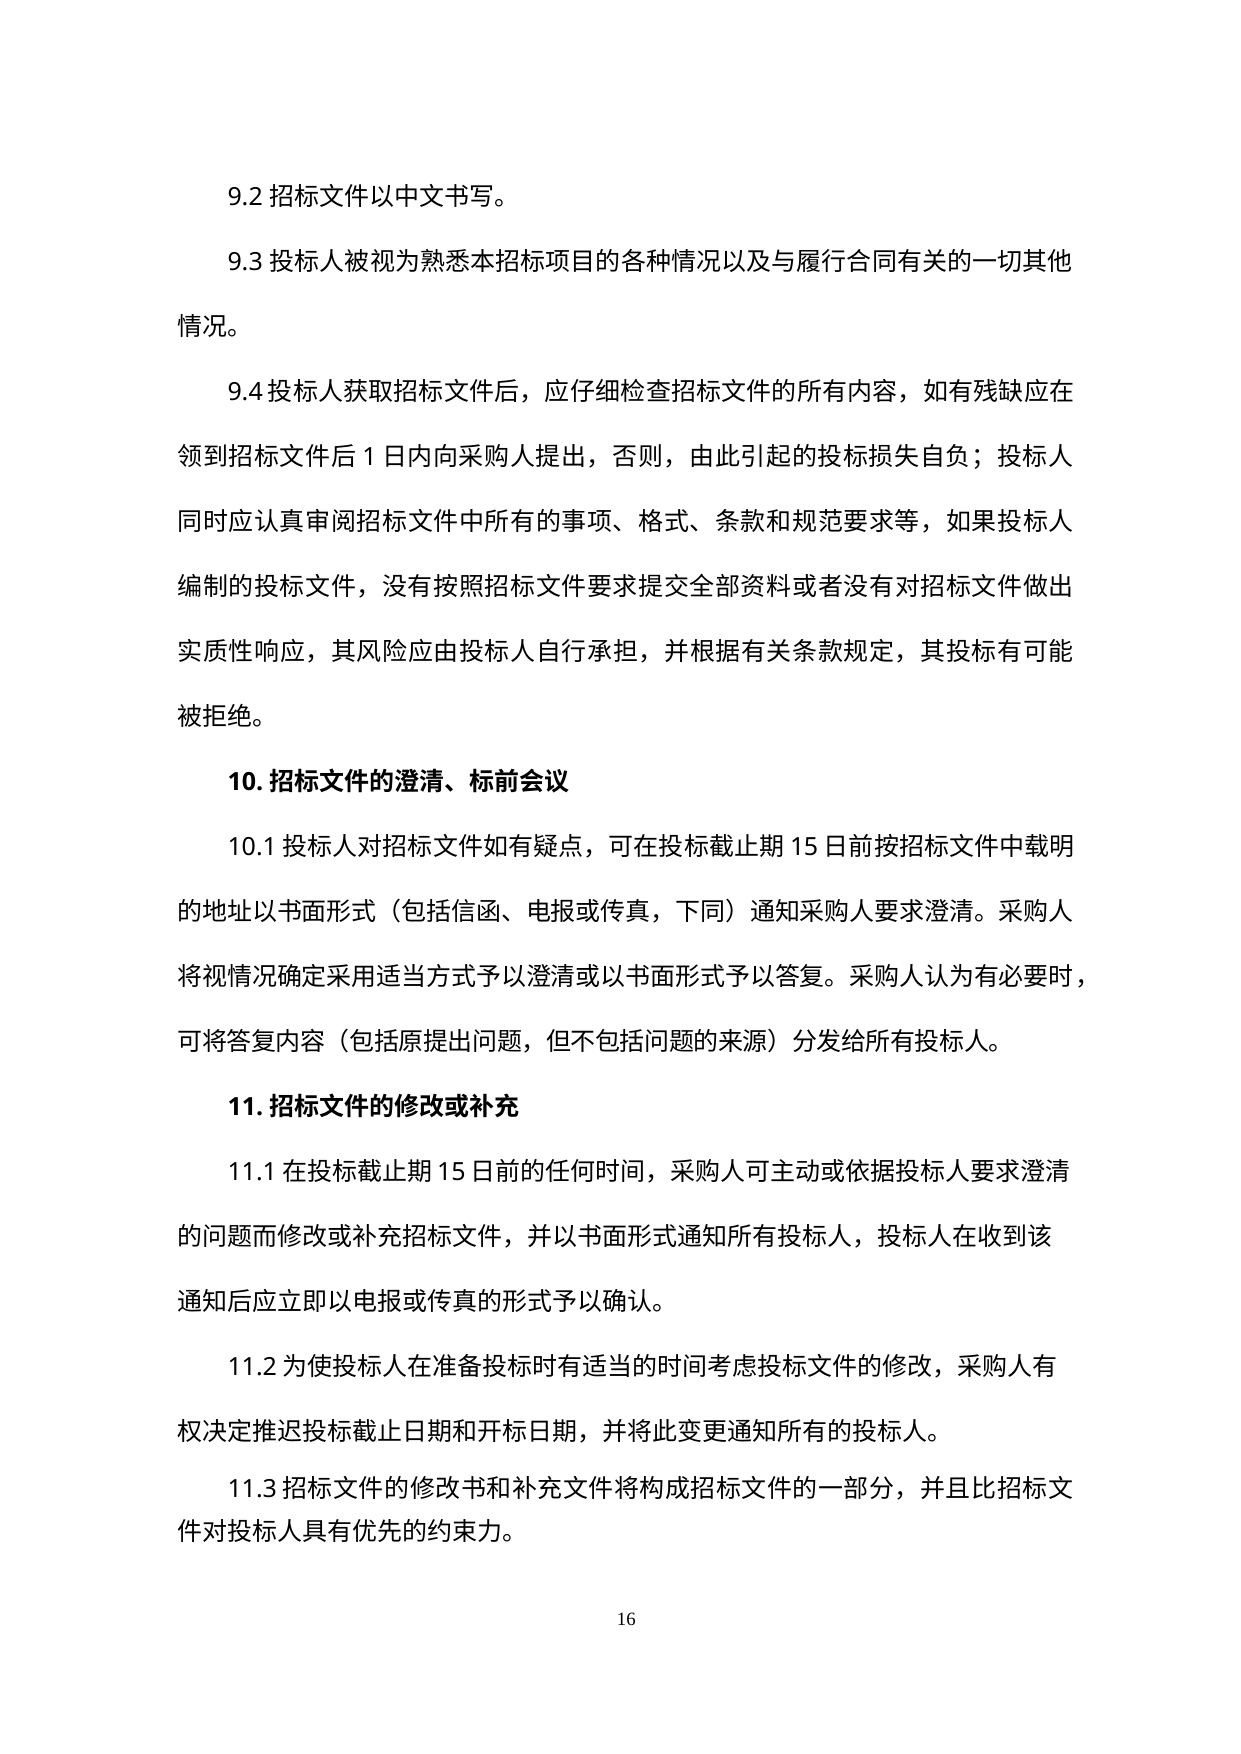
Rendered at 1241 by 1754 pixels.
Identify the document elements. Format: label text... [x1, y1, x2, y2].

text 11. 招标文件的修改或补充 [177, 1072, 1075, 1137]
text 10. 招标文件的澄清、标前会议 [177, 747, 1075, 812]
text 9.2 招标文件以中文书写。 [177, 162, 1075, 227]
text 11.1在投标截止期15日前的任何时间，采购人可主动或依据投标人要求澄清的问题而修改或补充招标文件，并以书面形式通知所有投标人，投标人在收到该通知后应立即以电报或传真的形式予以确认。 [177, 1137, 1075, 1332]
text 9.3 投标人被视为熟悉本招标项目的各种情况以及与履行合同有关的一切其他情况。 [177, 227, 1075, 357]
text 11.3招标文件的修改书和补充文件将构成招标文件的一部分，并且比招标文件对投标人具有优先的约束力。 [177, 1462, 1075, 1549]
text 9.4投标人获取招标文件后，应仔细检查招标文件的所有内容，如有残缺应在领到招标文件后1日内向采购人提出，否则，由此引起的投标损失自负；投标人同时应认真审阅招标文件中所有的事项、格式、条款和规范要求等，如果投标人编制的投标文件，没有按照招标文件要求提交全部资料或者没有对招标文件做出实质性响应，其风险应由投标人自行承担，并根据有关条款规定，其投标有可能被拒绝。 [177, 357, 1075, 747]
text 10.1投标人对招标文件如有疑点，可在投标截止期15日前按招标文件中载明的地址以书面形式（包括信函、电报或传真，下同）通知采购人要求澄清。采购人将视情况确定采用适当方式予以澄清或以书面形式予以答复。采购人认为有必要时，可将答复内容（包括原提出问题，但不包括问题的来源）分发给所有投标人。 [177, 812, 1075, 1072]
text 11.2为使投标人在准备投标时有适当的时间考虑投标文件的修改，采购人有权决定推迟投标截止日期和开标日期，并将此变更通知所有的投标人。 [177, 1332, 1075, 1462]
